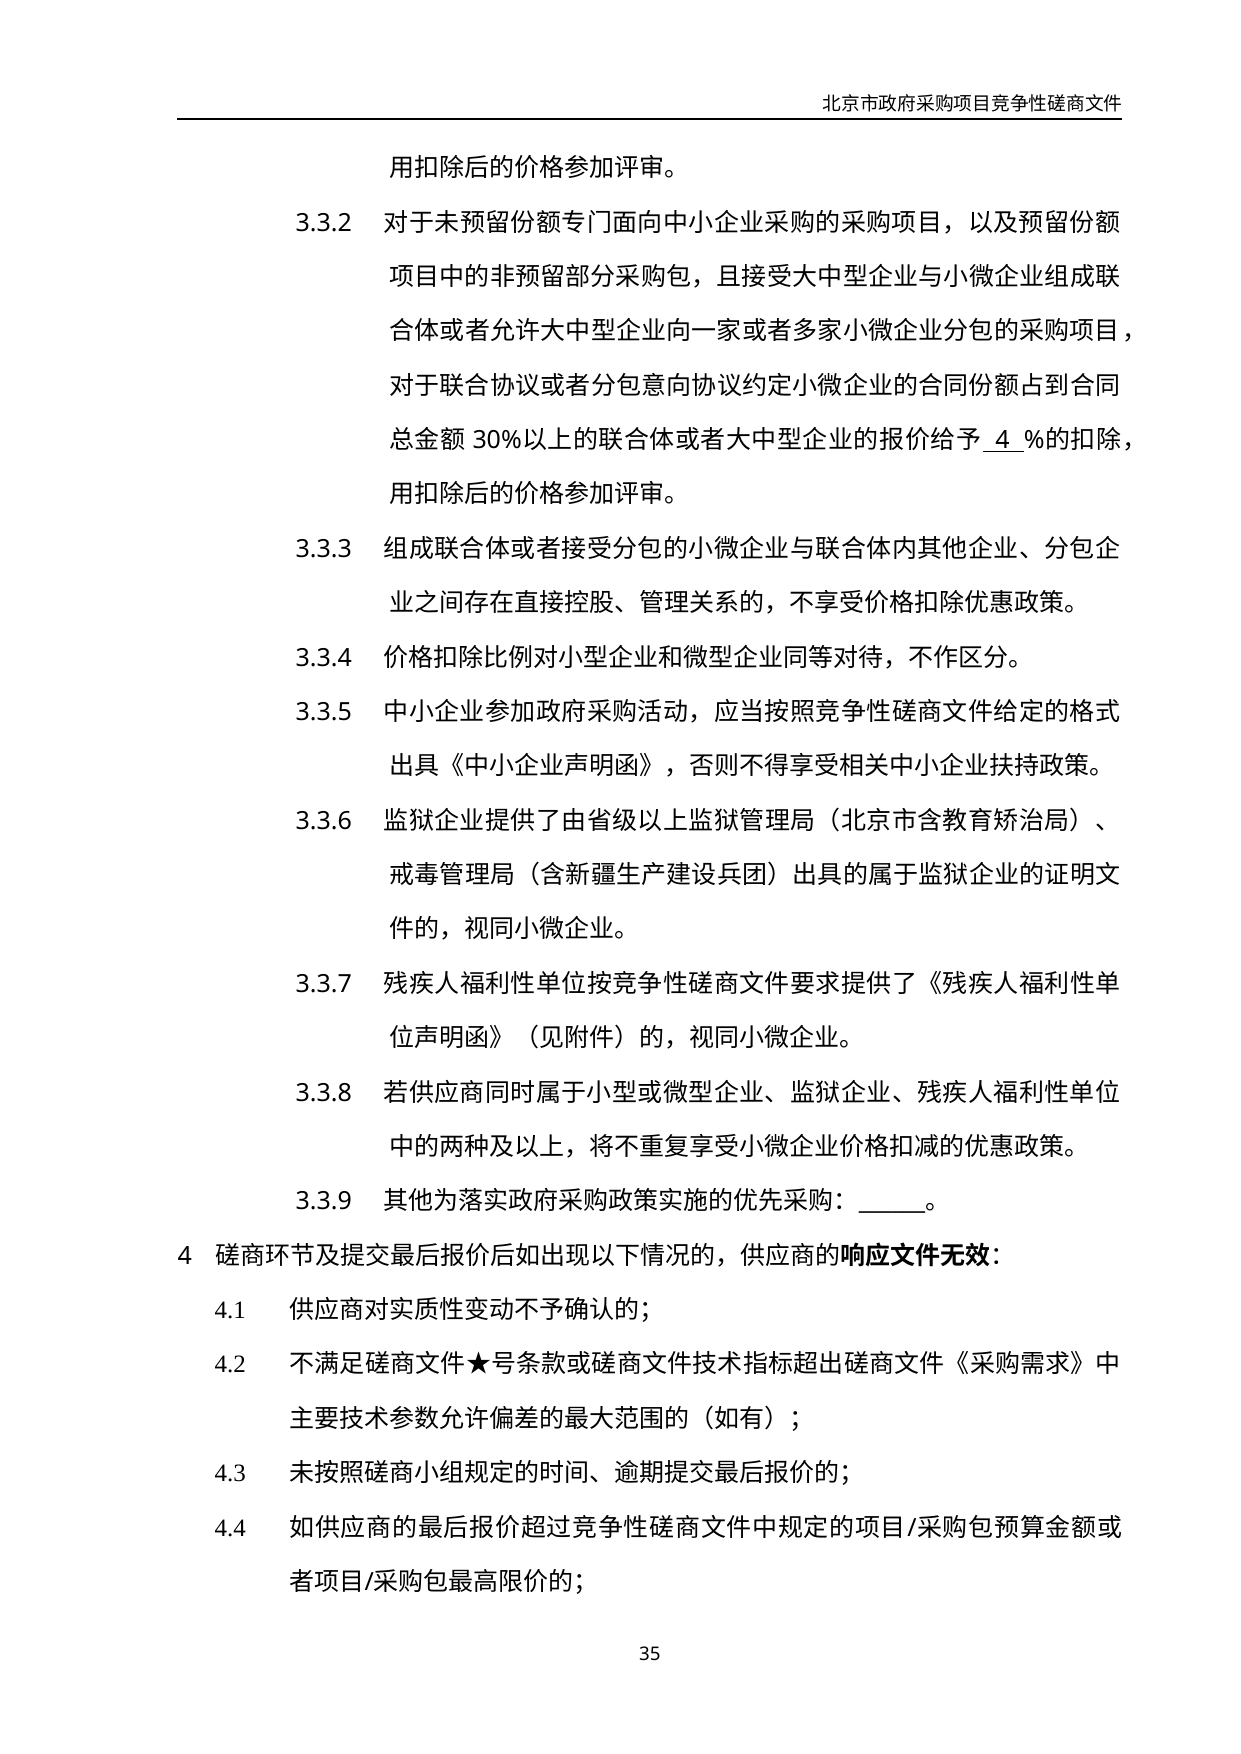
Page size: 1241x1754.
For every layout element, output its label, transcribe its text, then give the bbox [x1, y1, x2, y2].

list 对于未预留份额专门面向中小企业采购的采购项目，以及预留份额项目中的非预留部分采购包，且接受大中型企业与小微企业组成联合体或者允许大中型企业向一家或者多家小微企业分包的采购项目，对于联合协议或者分包意向协议约定小微企业的合同份额占到合同总金额 30%以上的联合体或者大中型企业的报价给予 4 %的扣除，用扣除后的价格参加评审。 [295, 202, 1122, 510]
list 其他为落实政府采购政策实施的优先采购：______。 [295, 1181, 1122, 1217]
list 监狱企业提供了由省级以上监狱管理局（北京市含教育矫治局）、戒毒管理局（含新疆生产建设兵团）出具的属于监狱企业的证明文件的，视同小微企业。 [295, 800, 1122, 945]
list 不满足磋商文件★号条款或磋商文件技术指标超出磋商文件《采购需求》中主要技术参数允许偏差的最大范围的（如有）； [214, 1344, 1122, 1434]
list 中小企业参加政府采购活动，应当按照竞争性磋商文件给定的格式出具《中小企业声明函》，否则不得享受相关中小企业扶持政策。 [295, 691, 1122, 782]
list 若供应商同时属于小型或微型企业、监狱企业、残疾人福利性单位中的两种及以上，将不重复享受小微企业价格扣减的优惠政策。 [295, 1072, 1122, 1163]
list 价格扣除比例对小型企业和微型企业同等对待，不作区分。 [295, 637, 1122, 673]
list 供应商对实质性变动不予确认的； [214, 1289, 1122, 1326]
list 磋商环节及提交最后报价后如出现以下情况的，供应商的响应文件无效： [177, 1235, 1122, 1271]
list 如供应商的最后报价超过竞争性磋商文件中规定的项目/采购包预算金额或者项目/采购包最高限价的； [214, 1507, 1122, 1598]
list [295, 148, 1122, 184]
list 组成联合体或者接受分包的小微企业与联合体内其他企业、分包企业之间存在直接控股、管理关系的，不享受价格扣除优惠政策。 [295, 528, 1122, 619]
list 未按照磋商小组规定的时间、逾期提交最后报价的； [214, 1453, 1122, 1489]
list 残疾人福利性单位按竞争性磋商文件要求提供了《残疾人福利性单位声明函》（见附件）的，视同小微企业。 [295, 963, 1122, 1054]
